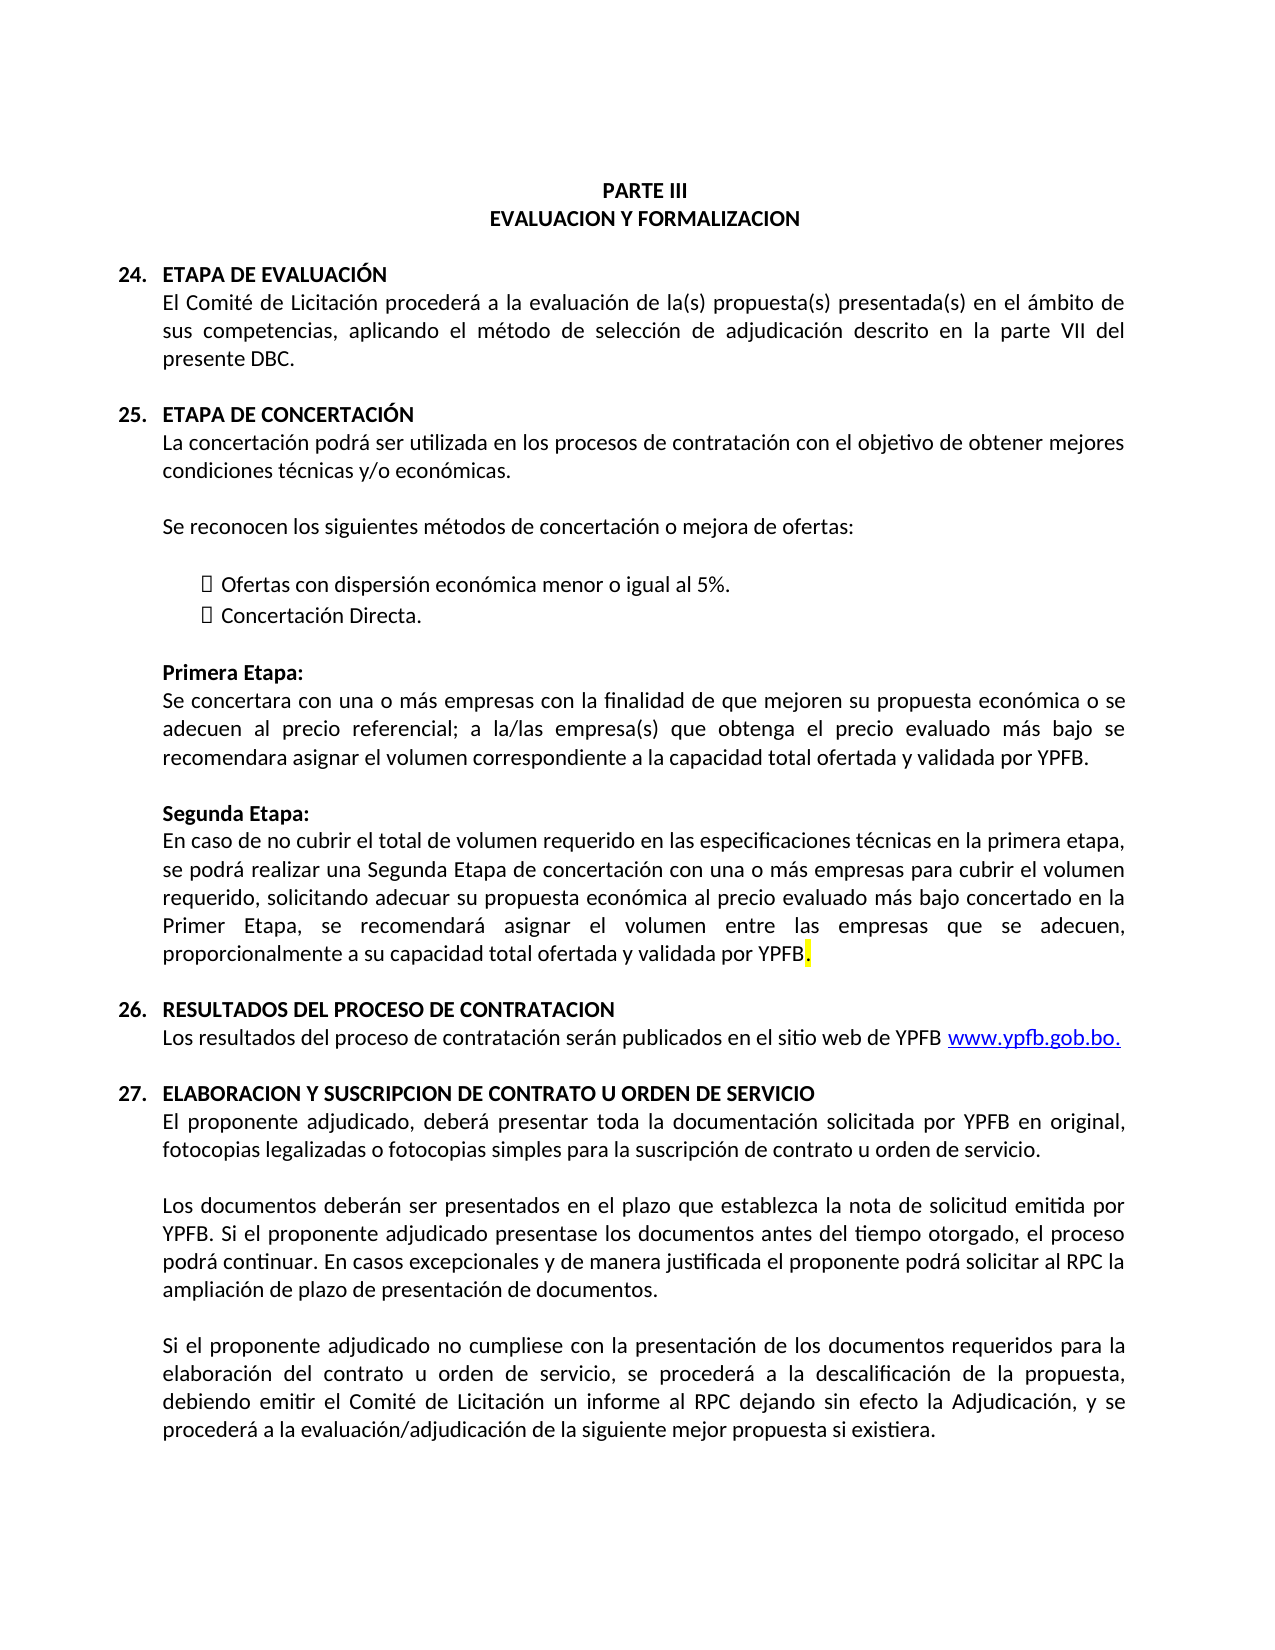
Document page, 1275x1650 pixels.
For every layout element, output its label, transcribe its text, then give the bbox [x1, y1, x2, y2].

text El Comité de Licitación procederá a la evaluación de la(s) propuesta(s) presentada(s) en el ámbito de sus competencias, aplicando el método de selección de adjudicación descrito en la parte VII del presente DBC. [162, 288, 1127, 372]
text Primera Etapa: [162, 658, 1127, 687]
text Se reconocen los siguientes métodos de concertación o mejora de ofertas: [162, 512, 1127, 540]
list RESULTADOS DEL PROCESO DE CONTRATACION [118, 995, 1127, 1023]
text Los documentos deberán ser presentados en el plazo que establezca la nota de solicitud emitida por YPFB. Si el proponente adjudicado presentase los documentos antes del tiempo otorgado, el proceso podrá continuar. En casos excepcionales y de manera justificada el proponente podrá solicitar al RPC la ampliación de plazo de presentación de documentos. [162, 1191, 1127, 1303]
text La concertación podrá ser utilizada en los procesos de contratación con el objetivo de obtener mejores condiciones técnicas y/o económicas. [162, 428, 1127, 484]
list  Ofertas con dispersión económica menor o igual al 5%. [200, 568, 1127, 599]
list  Concertación Directa. [200, 599, 1127, 631]
text PARTE III [162, 176, 1127, 204]
list ETAPA DE CONCERTACIÓN [118, 400, 1127, 428]
text El proponente adjudicado, deberá presentar toda la documentación solicitada por YPFB en original, fotocopias legalizadas o fotocopias simples para la suscripción de contrato u orden de servicio. [162, 1107, 1127, 1163]
text En caso de no cubrir el total de volumen requerido en las especificaciones técnicas en la primera etapa, se podrá realizar una Segunda Etapa de concertación con una o más empresas para cubrir el volumen requerido, solicitando adecuar su propuesta económica al precio evaluado más bajo concertado en la Primer Etapa, se recomendará asignar el volumen entre las empresas que se adecuen, proporcionalmente a su capacidad total ofertada y validada por YPFB. [162, 827, 1127, 967]
text EVALUACION Y FORMALIZACION [162, 204, 1127, 232]
text Si el proponente adjudicado no cumpliese con la presentación de los documentos requeridos para la elaboración del contrato u orden de servicio, se procederá a la descalificación de la propuesta, debiendo emitir el Comité de Licitación un informe al RPC dejando sin efecto la Adjudicación, y se procederá a la evaluación/adjudicación de la siguiente mejor propuesta si existiera. [162, 1331, 1127, 1443]
text Los resultados del proceso de contratación serán publicados en el sitio web de YPFB www.ypfb.gob.bo. [162, 1023, 1127, 1051]
list ETAPA DE EVALUACIÓN [118, 260, 1127, 288]
text Segunda Etapa: [162, 799, 1127, 827]
list ELABORACION Y SUSCRIPCION DE CONTRATO U ORDEN DE SERVICIO [118, 1079, 1127, 1107]
text Se concertara con una o más empresas con la finalidad de que mejoren su propuesta económica o se adecuen al precio referencial; a la/las empresa(s) que obtenga el precio evaluado más bajo se recomendara asignar el volumen correspondiente a la capacidad total ofertada y validada por YPFB. [162, 687, 1127, 771]
